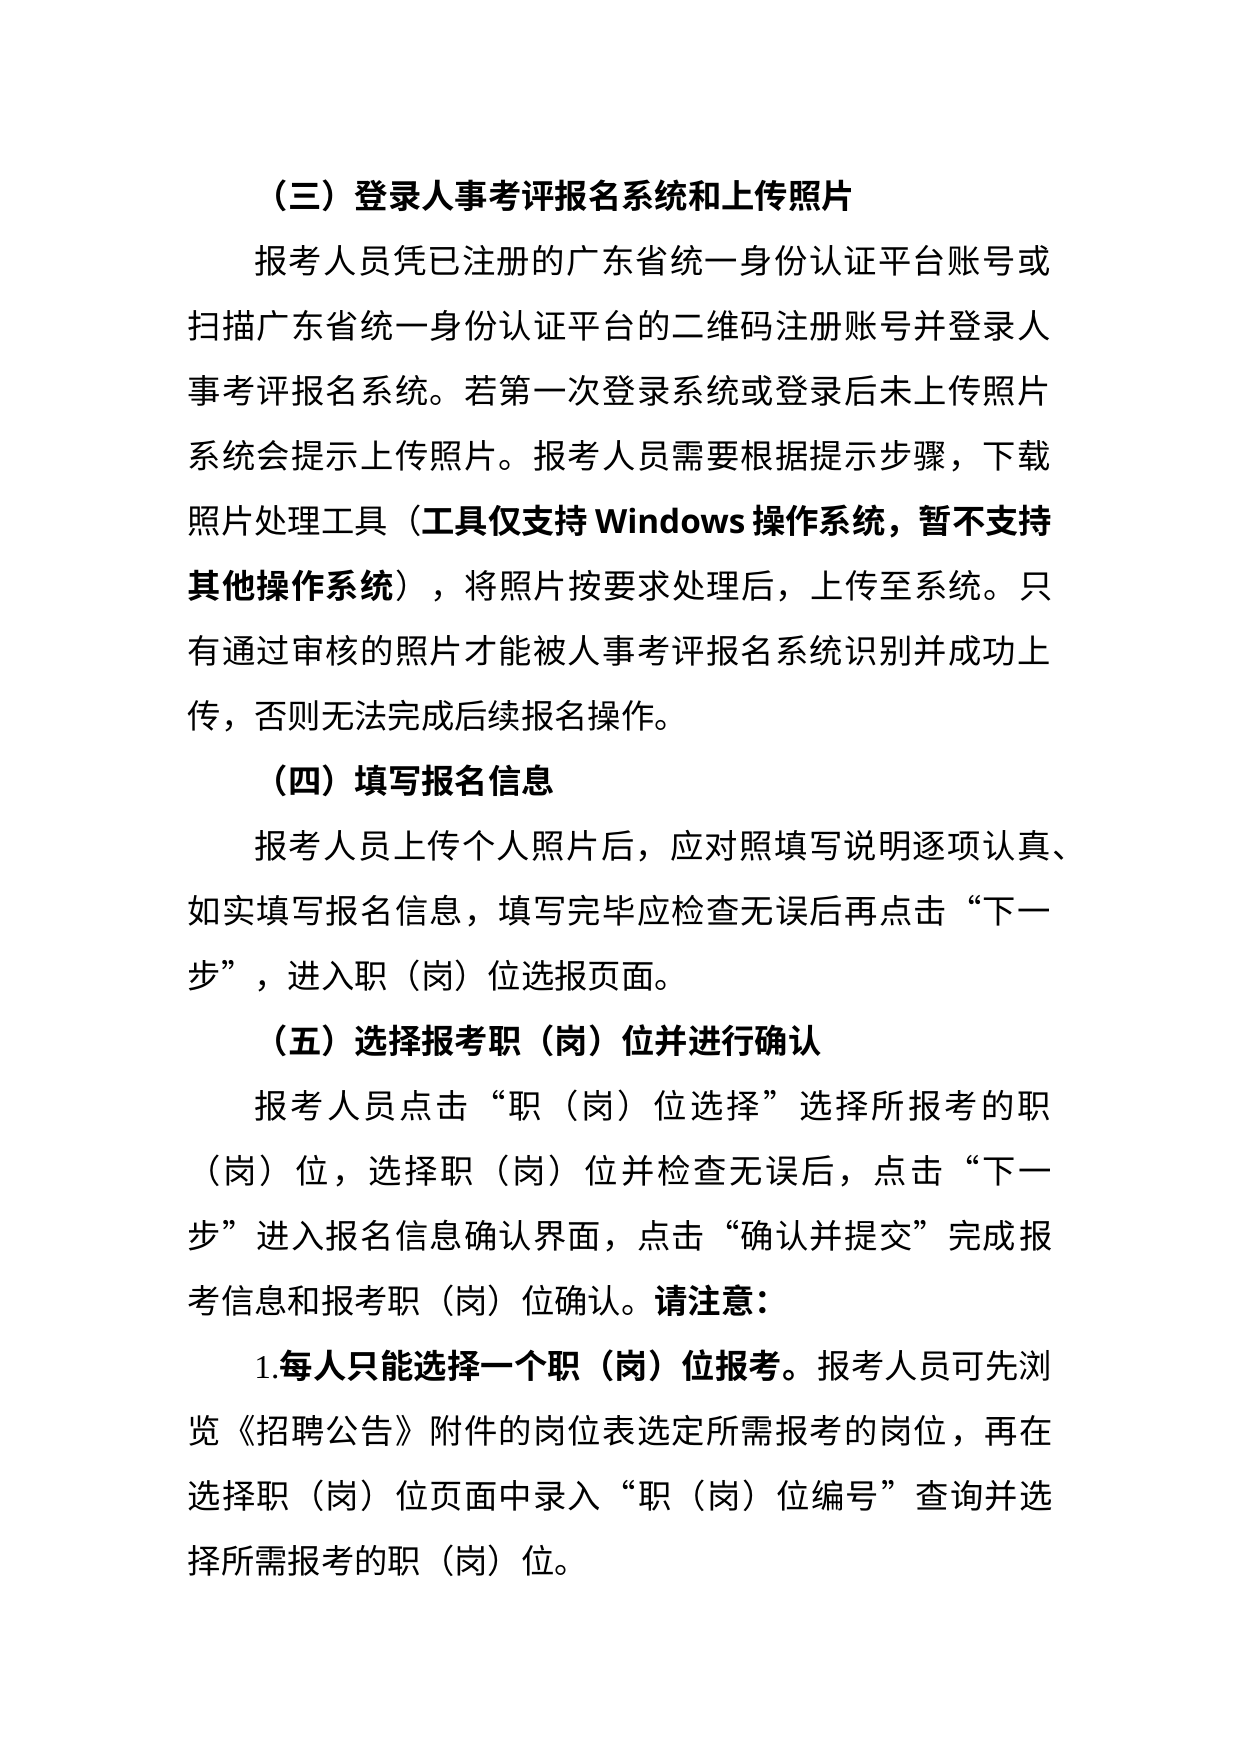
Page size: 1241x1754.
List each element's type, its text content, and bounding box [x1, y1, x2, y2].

text 报考人员点击“职（岗）位选择”选择所报考的职（岗）位，选择职（岗）位并检查无误后，点击“下一步”进入报名信息确认界面，点击“确认并提交”完成报考信息和报考职（岗）位确认。请注意： [187, 1072, 1053, 1332]
text 报考人员凭已注册的广东省统一身份认证平台账号或扫描广东省统一身份认证平台的二维码注册账号并登录人事考评报名系统。若第一次登录系统或登录后未上传照片，系统会提示上传照片。报考人员需要根据提示步骤，下载照片处理工具（工具仅支持Windows操作系统，暂不支持其他操作系统），将照片按要求处理后，上传至系统。只有通过审核的照片才能被人事考评报名系统识别并成功上传，否则无法完成后续报名操作。 [187, 227, 1053, 747]
text （五）选择报考职（岗）位并进行确认 [187, 1007, 1053, 1072]
text 1.每人只能选择一个职（岗）位报考。报考人员可先浏览《招聘公告》附件的岗位表选定所需报考的岗位，再在选择职（岗）位页面中录入“职（岗）位编号”查询并选择所需报考的职（岗）位。 [187, 1332, 1053, 1592]
text （四）填写报名信息 [187, 747, 1053, 812]
text （三）登录人事考评报名系统和上传照片 [187, 162, 1053, 227]
text 报考人员上传个人照片后，应对照填写说明逐项认真、如实填写报名信息，填写完毕应检查无误后再点击“下一步”，进入职（岗）位选报页面。 [187, 812, 1053, 1007]
